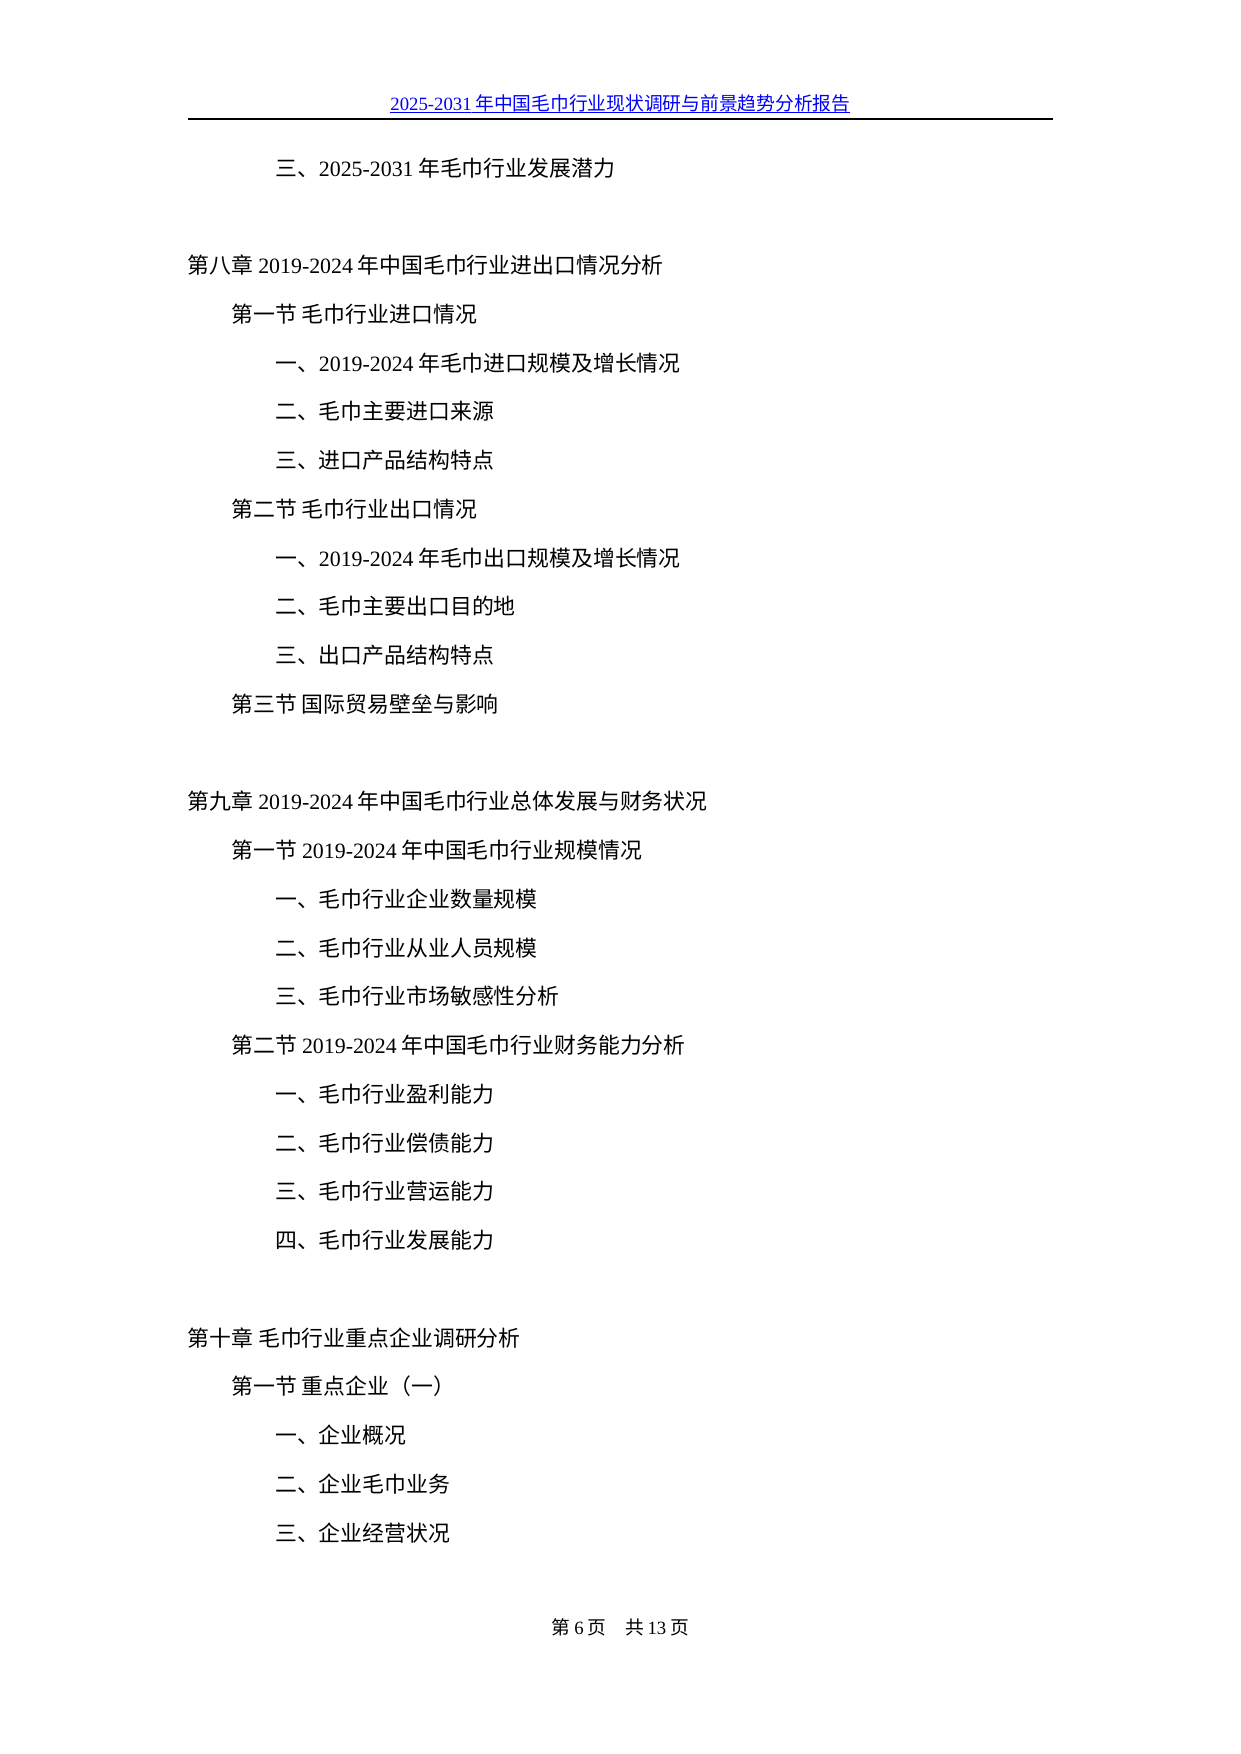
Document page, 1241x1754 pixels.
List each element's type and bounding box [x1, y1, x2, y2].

text [187, 150, 1053, 1548]
